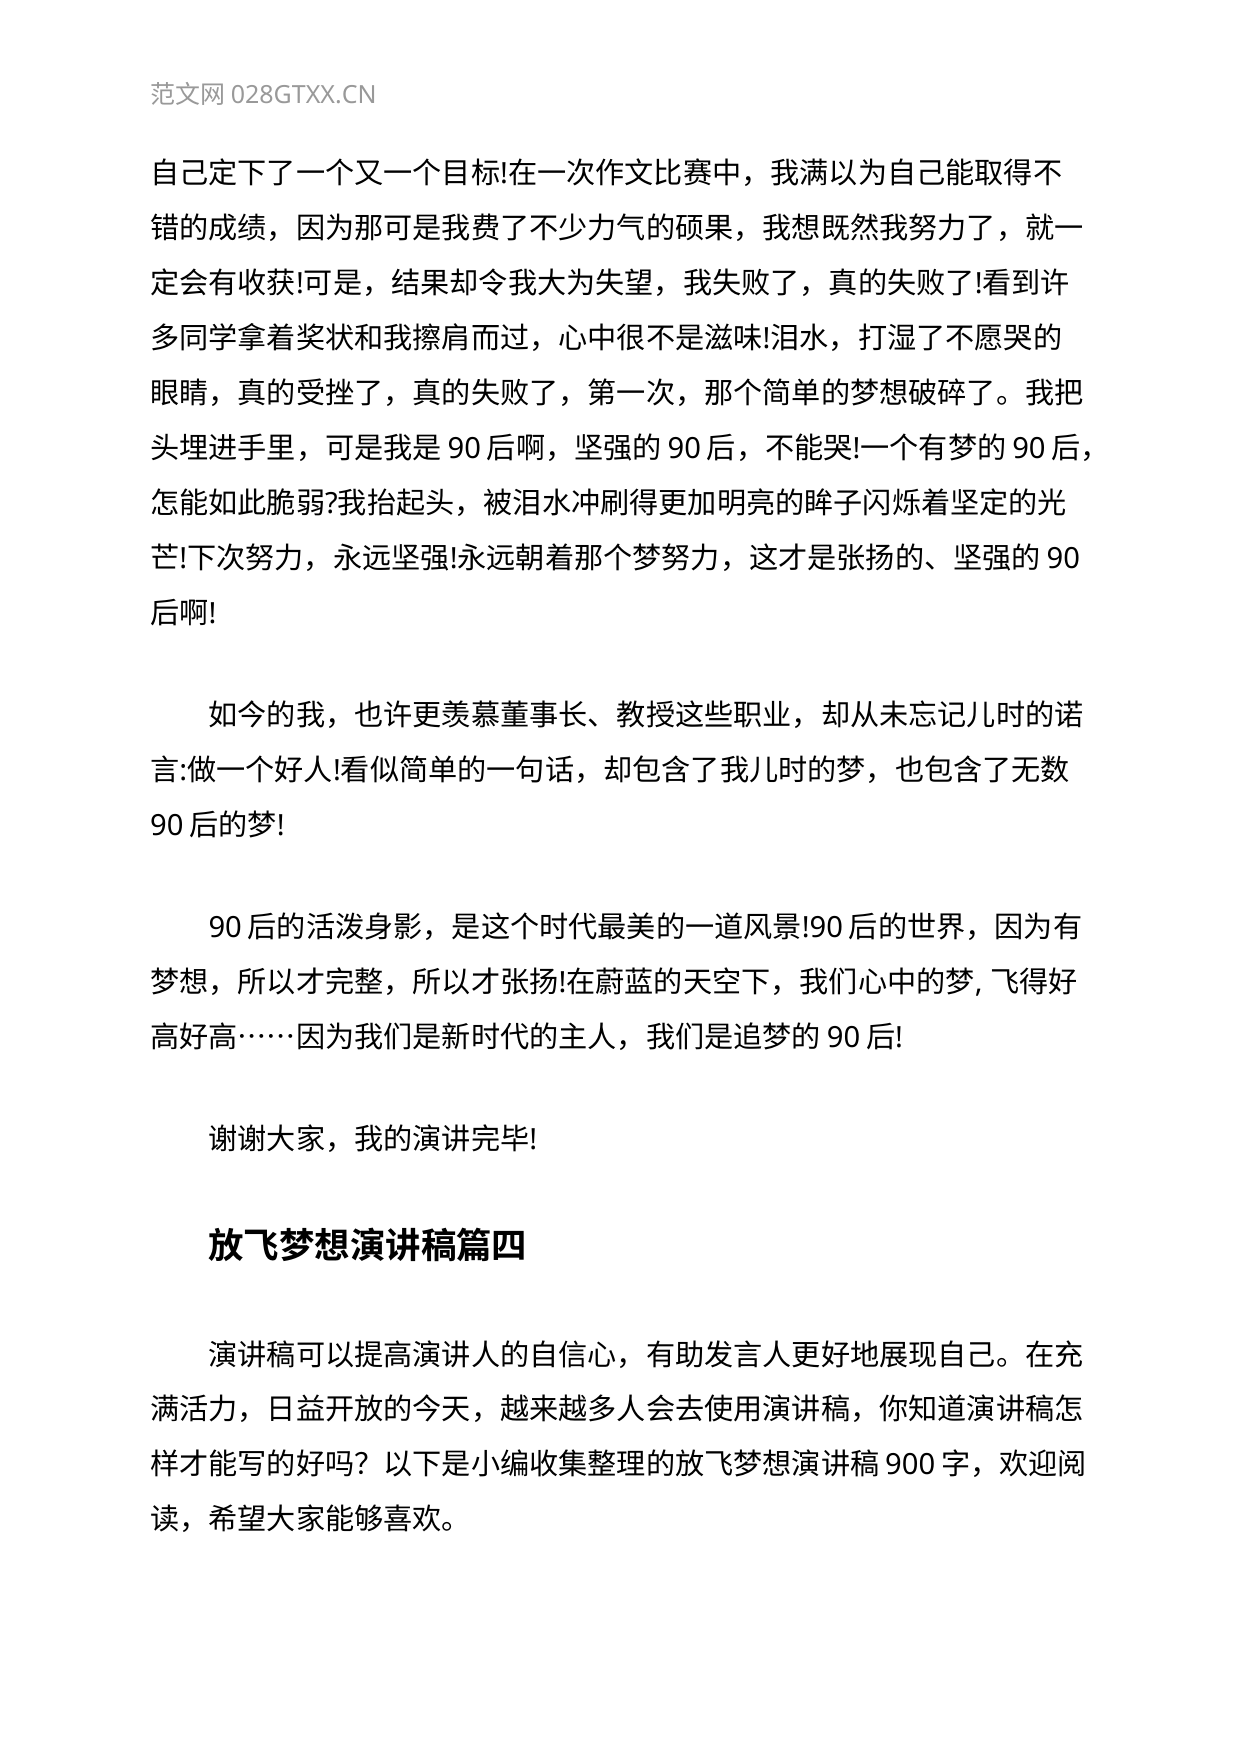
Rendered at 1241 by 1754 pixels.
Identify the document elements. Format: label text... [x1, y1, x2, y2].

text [150, 150, 1090, 632]
text 谢谢大家，我的演讲完毕! [150, 1116, 1090, 1158]
text 90后的活泼身影，是这个时代最美的一道风景!90后的世界，因为有梦想，所以才完整，所以才张扬!在蔚蓝的天空下，我们心中的梦, 飞得好高好高……因为我们是新时代的主人，我们是追梦的90后! [150, 904, 1090, 1056]
text 放飞梦想演讲稿篇四 [150, 1218, 1090, 1269]
text 如今的我，也许更羡慕董事长、教授这些职业，却从未忘记儿时的诺言:做一个好人!看似简单的一句话，却包含了我儿时的梦，也包含了无数90后的梦! [150, 692, 1090, 844]
text 演讲稿可以提高演讲人的自信心，有助发言人更好地展现自己。在充满活力，日益开放的今天，越来越多人会去使用演讲稿，你知道演讲稿怎样才能写的好吗？以下是小编收集整理的放飞梦想演讲稿900字，欢迎阅读，希望大家能够喜欢。 [150, 1331, 1090, 1538]
